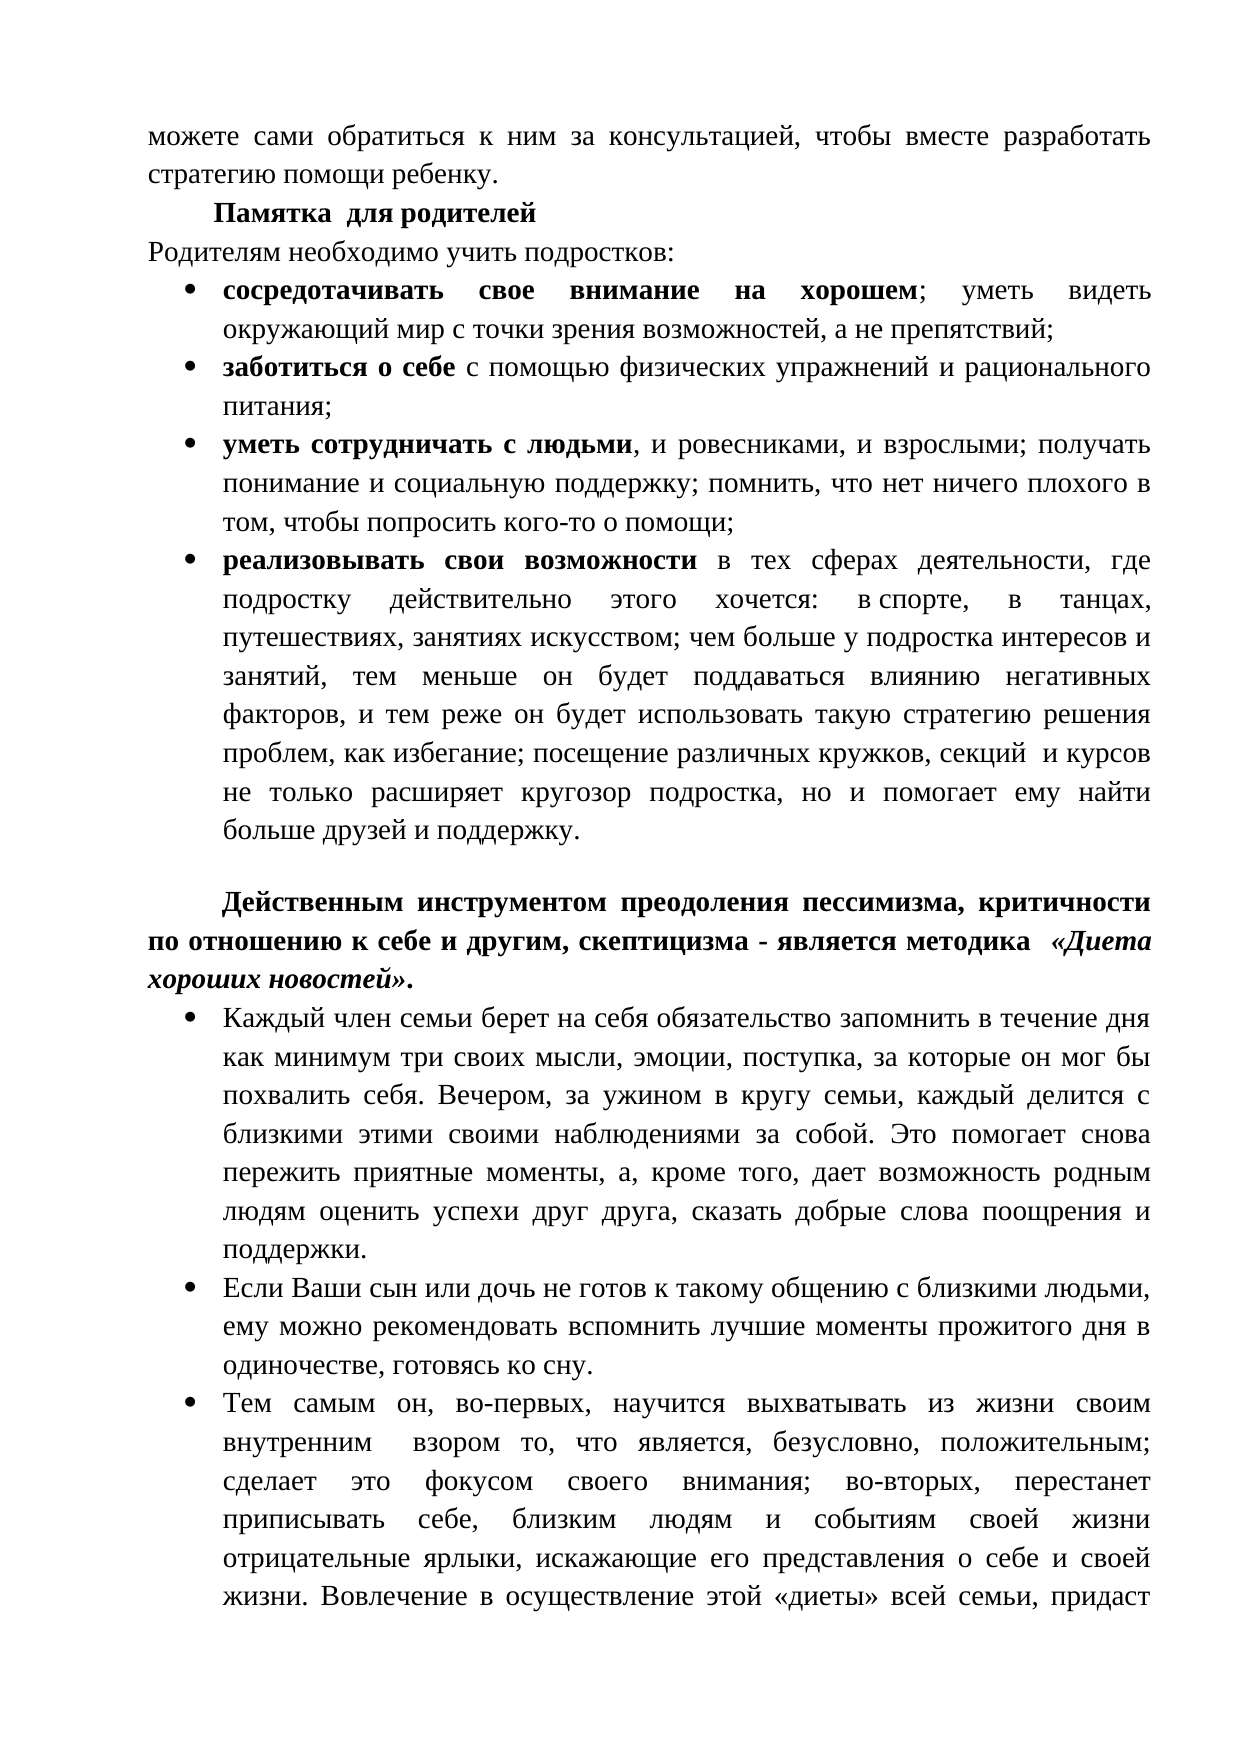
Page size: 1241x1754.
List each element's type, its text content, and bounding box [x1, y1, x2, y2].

list сосредотачивать свое внимание на хорошем; уметь видеть окружающий мир с точки зрения возможностей, а не препятствий; [185, 272, 1152, 344]
text Родителям необходимо учить подростков: [148, 234, 1152, 267]
text Действенным инструментом преодоления пессимизма, критичности по отношению к себе и другим, скептицизма - является методика «Диета хороших новостей». [148, 884, 1152, 995]
list заботиться о себе с помощью физических упражнений и рационального питания; [185, 349, 1152, 422]
list Если Ваши сын или дочь не готов к такому общению с близкими людьми, ему можно рекомендовать вспомнить лучшие моменты прожитого дня в одиночестве, готовясь ко сну. [185, 1270, 1152, 1381]
list реализовывать свои возможности в тех сферах деятельности, где подростку действительно этого хочется: в спорте, в танцах, путешествиях, занятиях искусством; чем больше у подростка интересов и занятий, тем меньше он будет поддаваться влиянию негативных факторов, и тем реже он будет использовать такую стратегию решения проблем, как избегание; посещение различных кружков, секций и курсов не только расширяет кругозор подростка, но и помогает ему найти больше друзей и поддержку. [185, 542, 1152, 846]
list уметь сотрудничать с людьми, и ровесниками, и взрослыми; получать понимание и социальную поддержку; помнить, что нет ничего плохого в том, чтобы попросить кого-то о помощи; [185, 427, 1152, 537]
text Памятка для родителей [148, 195, 1152, 229]
list Каждый член семьи берет на себя обязательство запомнить в течение дня как минимум три своих мысли, эмоции, поступка, за которые он мог бы похвалить себя. Вечером, за ужином в кругу семьи, каждый делится с близкими этими своими наблюдениями за собой. Это помогает снова пережить приятные моменты, а, кроме того, дает возможность родным людям оценить успехи друг друга, сказать добрые слова поощрения и поддержки. [185, 1000, 1152, 1265]
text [148, 118, 1152, 190]
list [185, 1386, 1152, 1612]
